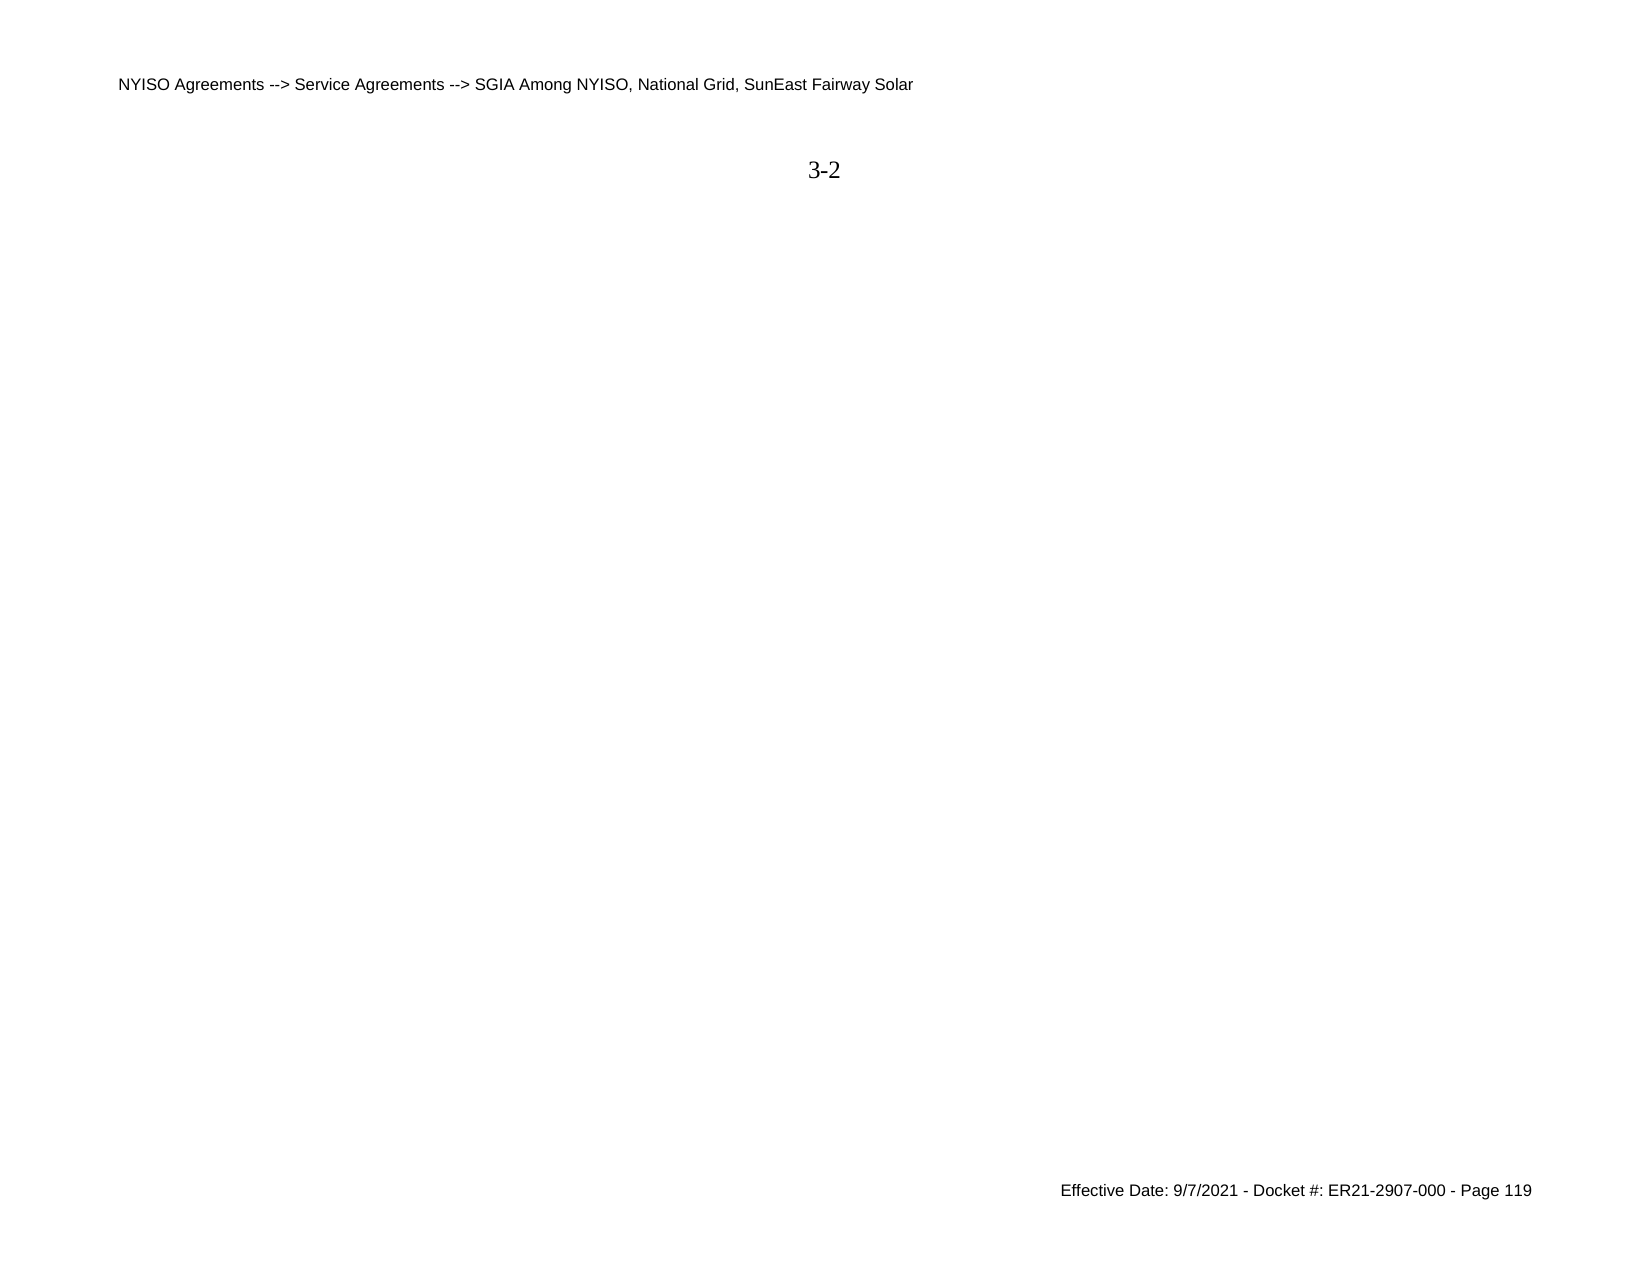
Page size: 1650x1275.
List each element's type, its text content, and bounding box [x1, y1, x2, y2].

text 3-2 [150, 155, 1650, 184]
